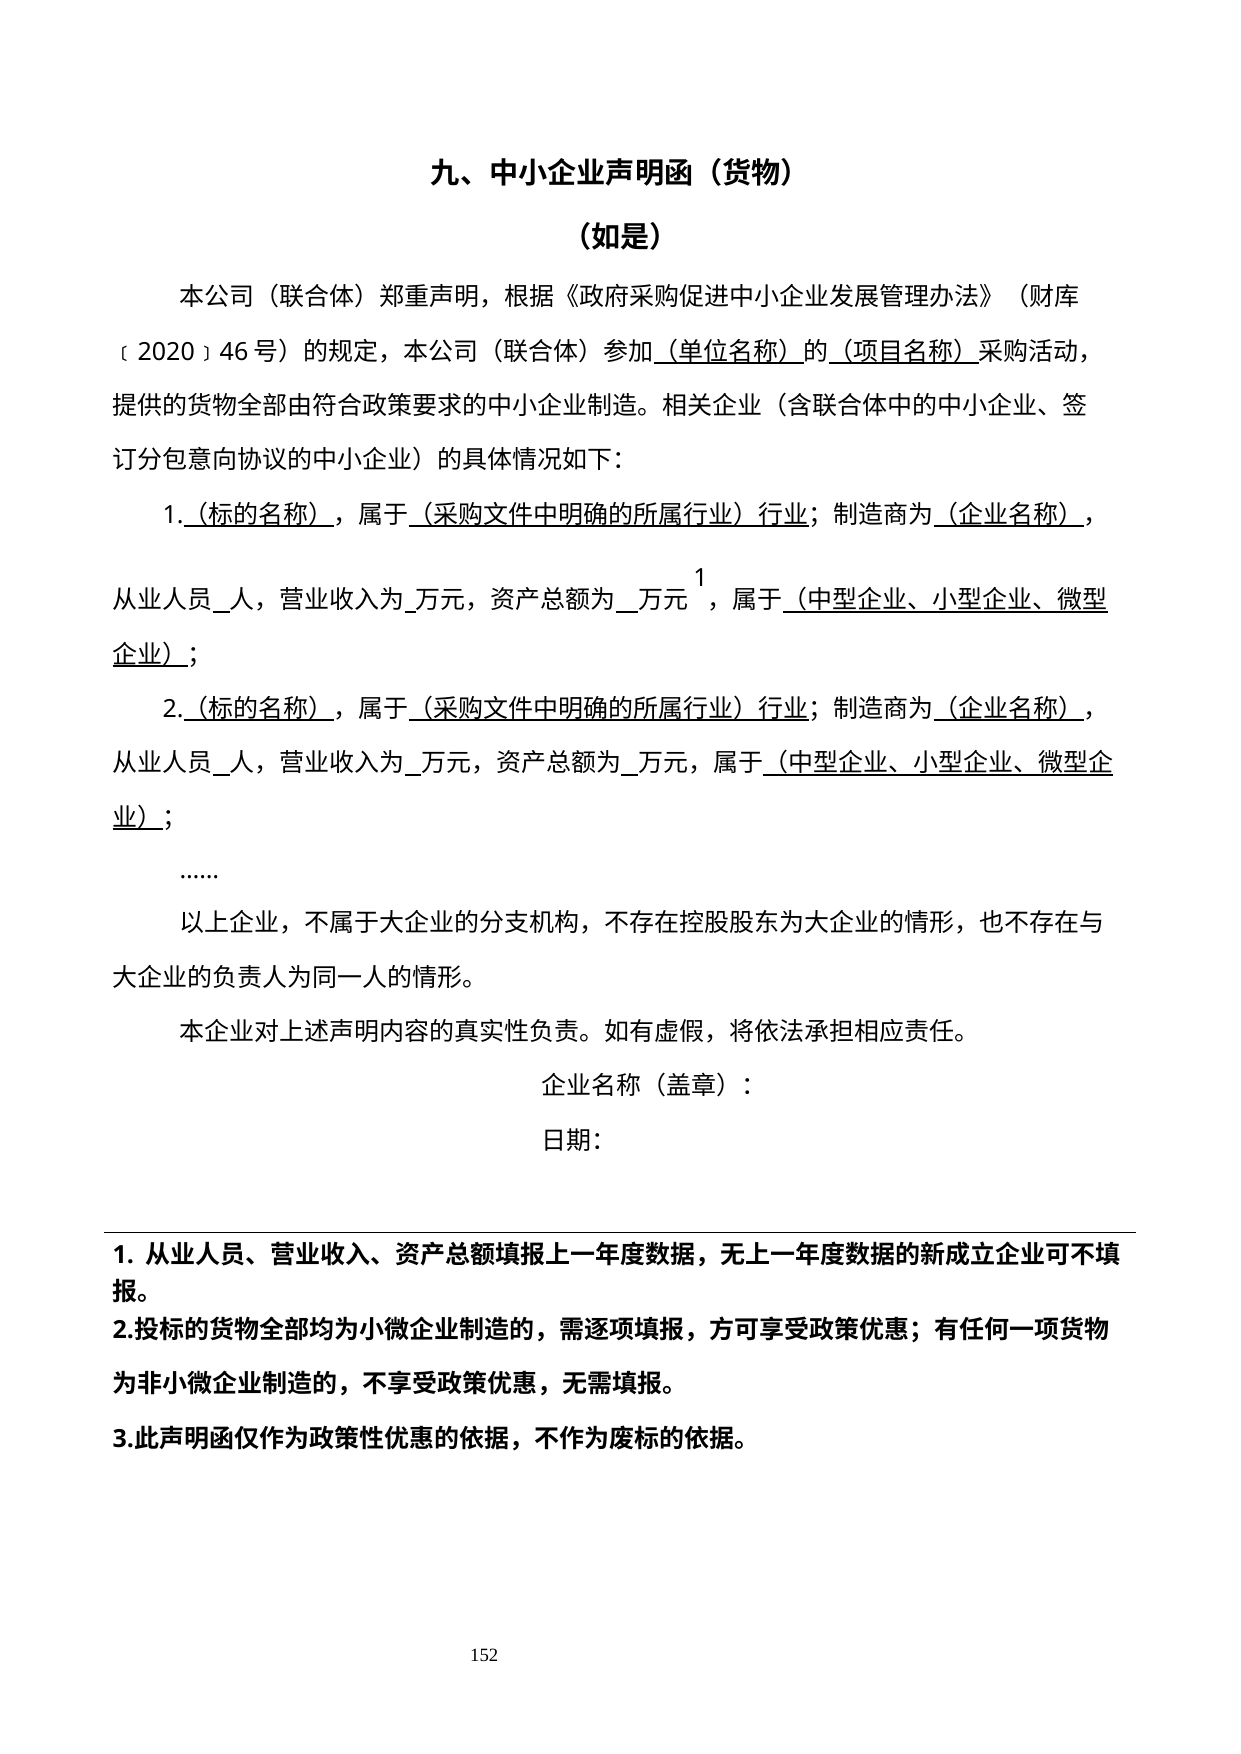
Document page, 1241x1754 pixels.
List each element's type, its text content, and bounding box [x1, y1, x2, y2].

text 2.（标的名称），属于（采购文件中明确的所属行业）行业；制造商为（企业名称），从业人员 人，营业收入为 万元，资产总额为 万元，属于（中型企业、小型企业、微型企业）； [112, 688, 1128, 833]
text 3.此声明函仅作为政策性优惠的依据，不作为废标的依据。 [112, 1418, 1128, 1454]
text 以上企业，不属于大企业的分支机构，不存在控股股东为大企业的情形，也不存在与大企业的负责人为同一人的情形。 [112, 903, 1111, 993]
text 企业名称（盖章）： [541, 1066, 1128, 1102]
text 1.（标的名称），属于（采购文件中明确的所属行业）行业；制造商为（企业名称），从业人员 人，营业收入为 万元，资产总额为 万元1，属于（中型企业、小型企业、微型企业）； [112, 494, 1128, 670]
text 2.投标的货物全部均为小微企业制造的，需逐项填报，方可享受政策优惠；有任何一项货物为非小微企业制造的，不享受政策优惠，无需填报。 [112, 1309, 1128, 1400]
list 从业人员、营业收入、资产总额填报上一年度数据，无上一年度数据的新成立企业可不填报。 [104, 1233, 1136, 1309]
text （如是） [112, 213, 1128, 256]
text …… [179, 852, 1128, 886]
text 日期： [541, 1120, 1128, 1156]
text 本企业对上述声明内容的真实性负责。如有虚假，将依法承担相应责任。 [179, 1011, 1128, 1048]
list 中小企业声明函（货物） [112, 150, 1128, 192]
text 本公司（联合体）郑重声明，根据《政府采购促进中小企业发展管理办法》（财库 ﹝2020﹞46号）的规定，本公司（联合体）参加（单位名称）的（项目名称）采购活动，提供的货物全部由符合政策要求的中小企业制造。相关企业（含联合体中的中小企业、签订分包意向协议的中小企业）的具体情况如下： [112, 277, 1111, 476]
